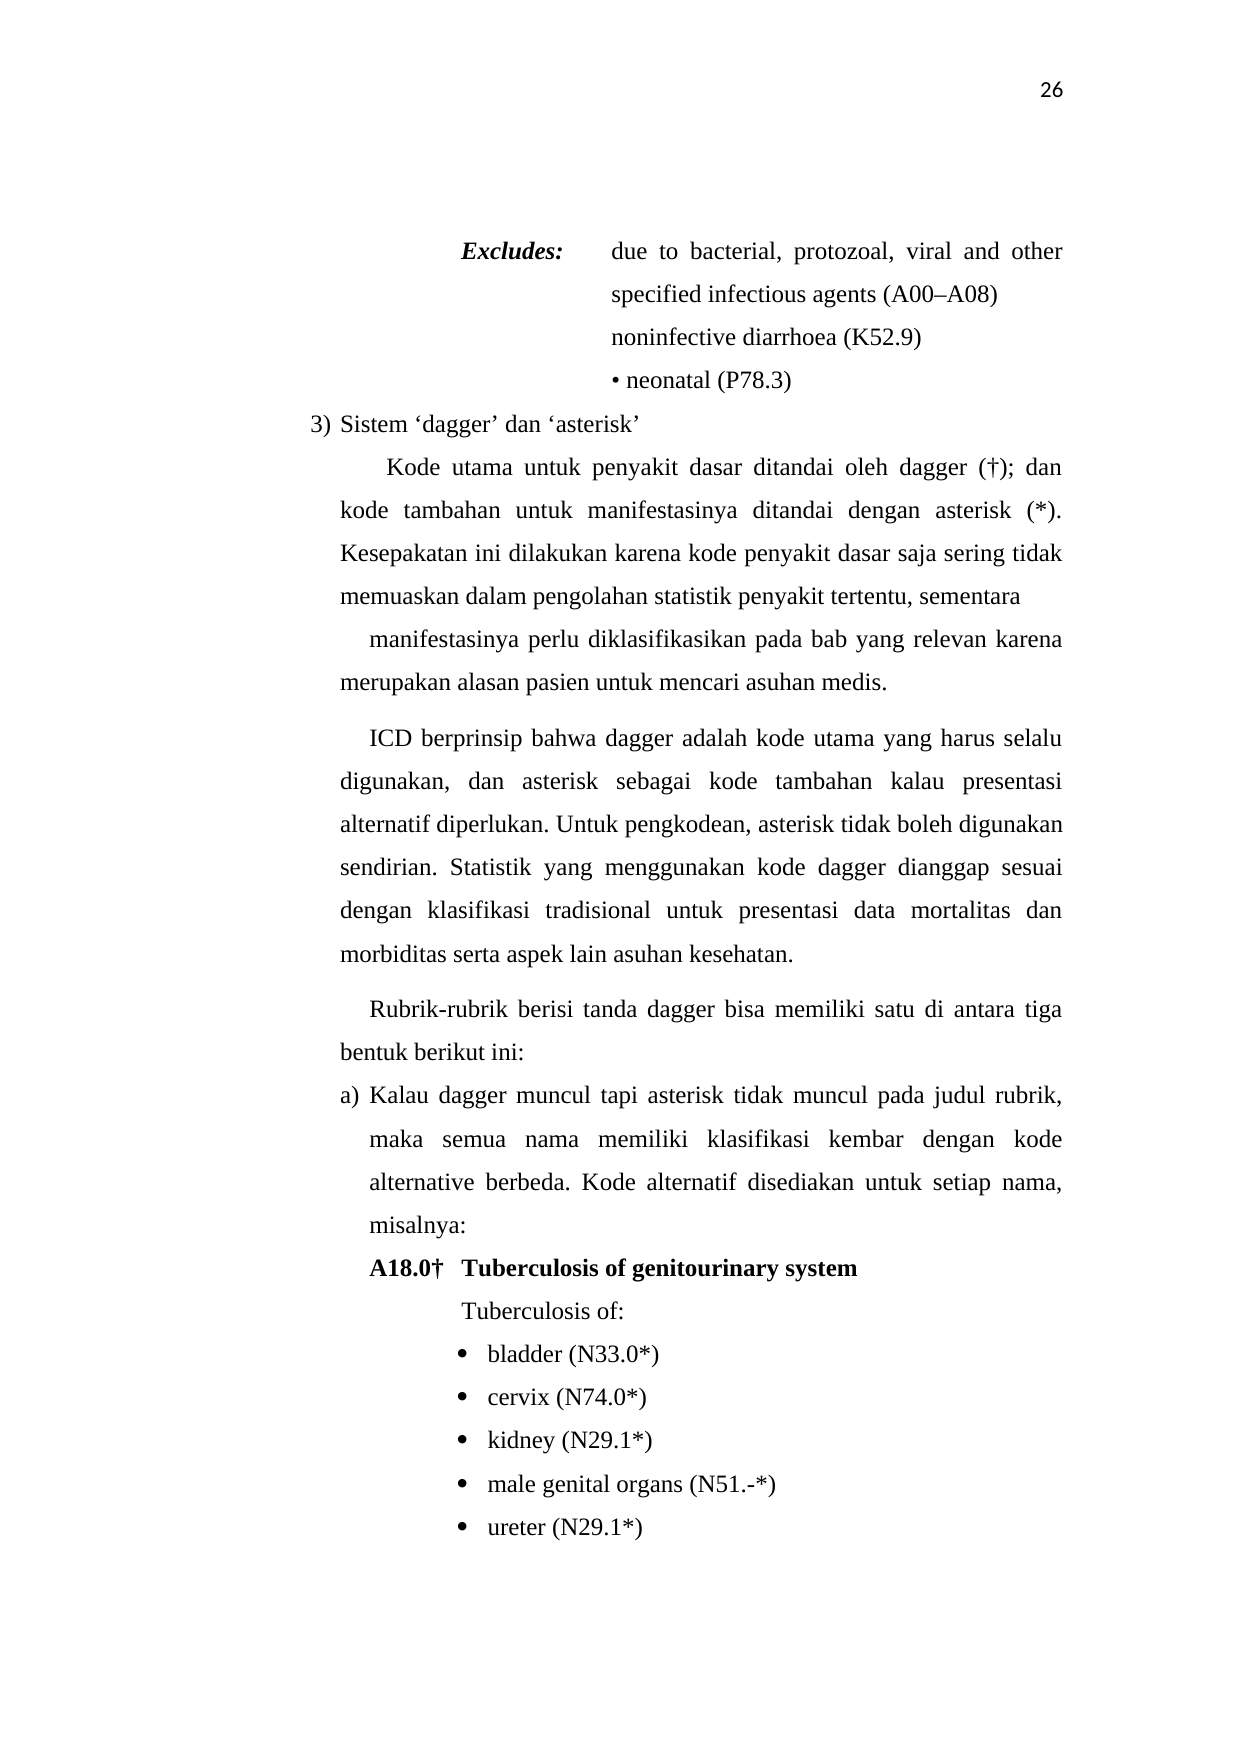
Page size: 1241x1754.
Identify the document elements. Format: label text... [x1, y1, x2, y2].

subtitle ICD berprinsip bahwa dagger adalah kode utama yang harus selalu digunakan, dan asterisk sebagai kode tambahan kalau presentasi alternatif diperlukan. Untuk pengkodean, asterisk tidak boleh digunakan sendirian. Statistik yang menggunakan kode dagger dianggap sesuai dengan klasifikasi tradisional untuk presentasi data mortalitas dan morbiditas serta aspek lain asuhan kesehatan. [340, 723, 1063, 967]
subtitle Rubrik-rubrik berisi tanda dagger bisa memiliki satu di antara tiga bentuk berikut ini: [340, 994, 1063, 1066]
list bladder (N33.0*) [458, 1339, 1063, 1368]
text A18.0† Tuberculosis of genitourinary system [340, 1253, 1063, 1282]
list kidney (N29.1*) [458, 1426, 1063, 1454]
text Tuberculosis of: [340, 1296, 1063, 1325]
list male genital organs (N51.-*) [458, 1469, 1063, 1497]
list ureter (N29.1*) [458, 1512, 1063, 1541]
list Kalau dagger muncul tapi asterisk tidak muncul pada judul rubrik, maka semua nama memiliki klasifikasi kembar dengan kode alternative berbeda. Kode alternatif disediakan untuk setiap nama, misalnya: [340, 1081, 1063, 1239]
text noninfective diarrhoea (K52.9) [425, 322, 1063, 351]
text Kode utama untuk penyakit dasar ditandai oleh dagger (†); dan kode tambahan untuk manifestasinya ditandai dengan asterisk (*). Kesepakatan ini dilakukan karena kode penyakit dasar saja sering tidak memuaskan dalam pengolahan statistik penyakit tertentu, sementara [340, 452, 1063, 610]
text Excludes: due to bacterial, protozoal, viral and other specified infectious agents (A00–A08) [343, 236, 1063, 308]
subtitle manifestasinya perlu diklasifikasikan pada bab yang relevan karena merupakan alasan pasien untuk mencari asuhan medis. [340, 624, 1063, 696]
subtitle Sistem ‘dagger’ dan ‘asterisk’ [310, 409, 1063, 437]
list cervix (N74.0*) [458, 1382, 1063, 1411]
text • neonatal (P78.3) [425, 366, 1063, 394]
